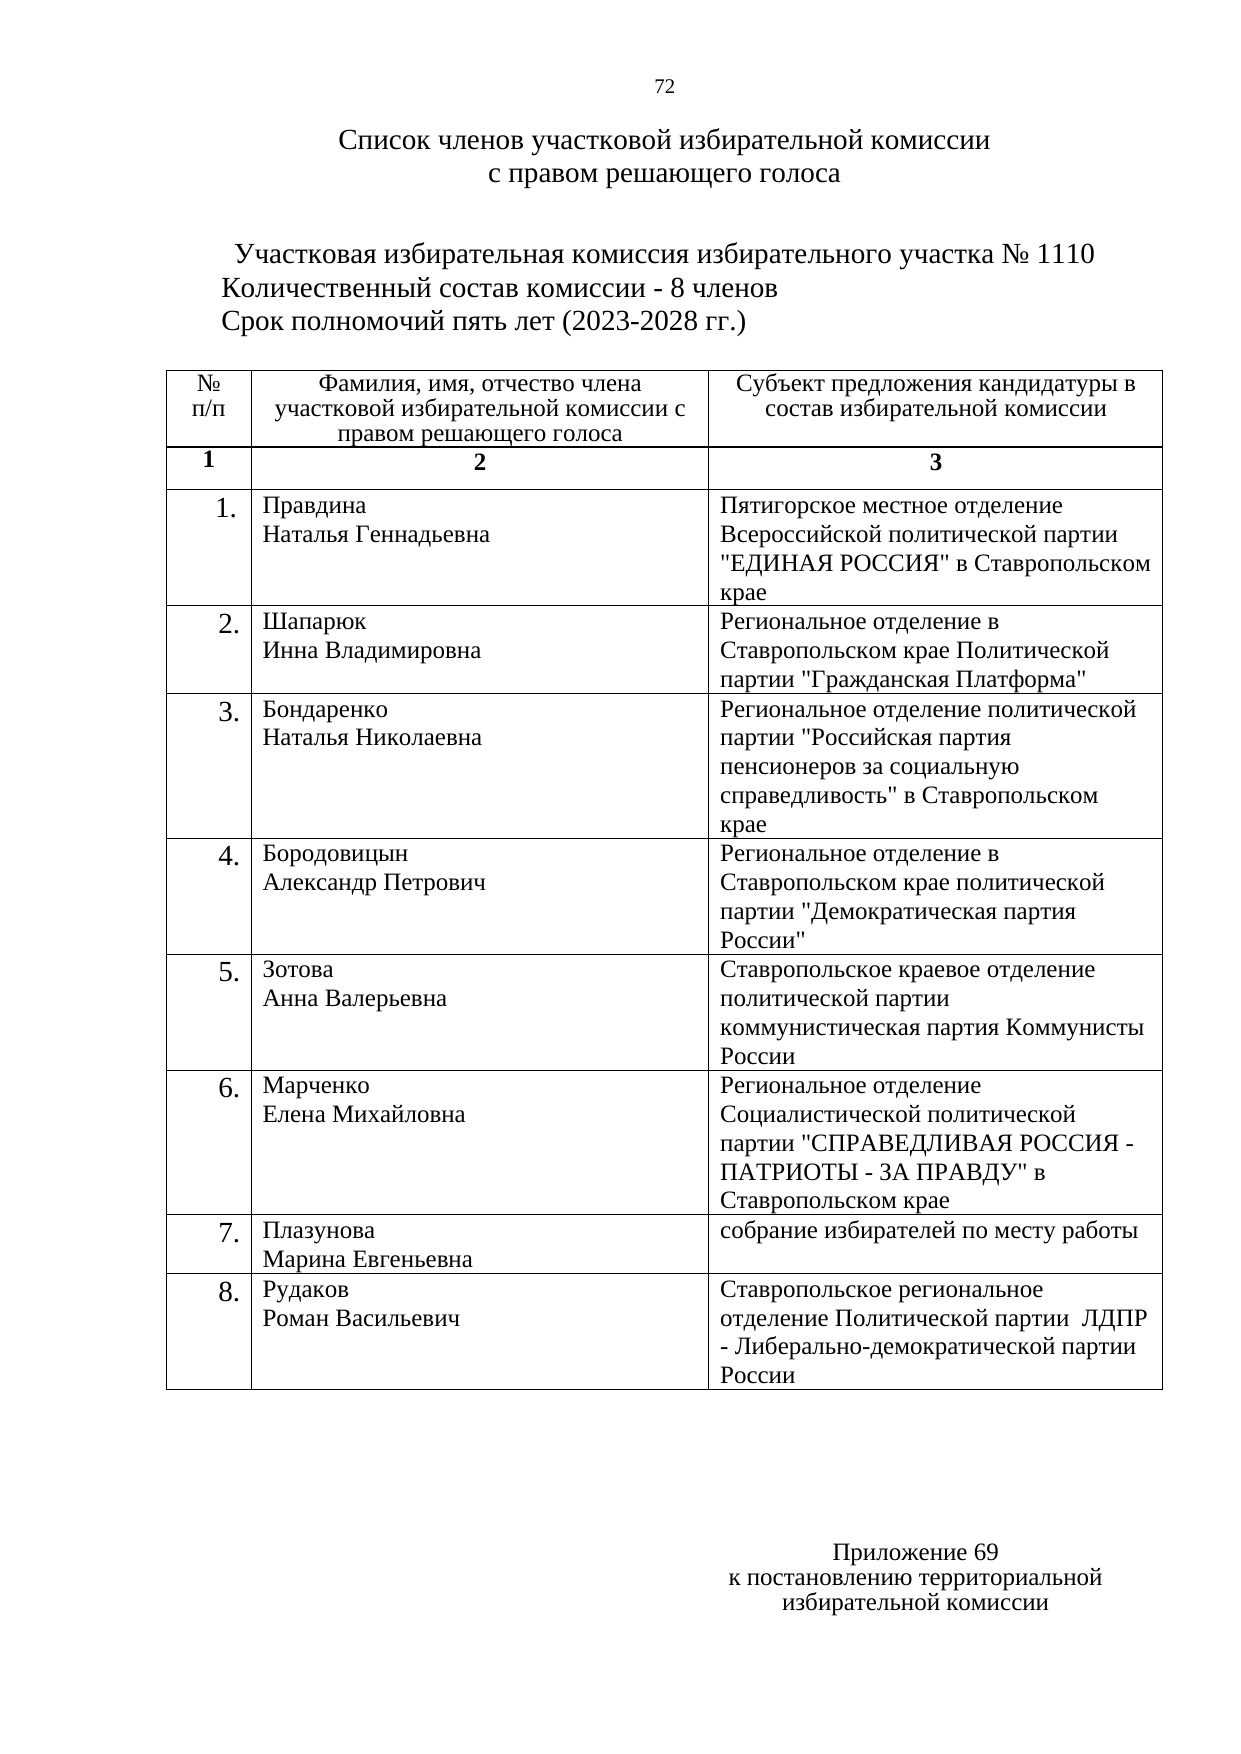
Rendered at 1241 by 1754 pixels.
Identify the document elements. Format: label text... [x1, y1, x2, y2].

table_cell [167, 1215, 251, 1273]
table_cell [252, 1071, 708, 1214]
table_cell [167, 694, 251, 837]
text Участковая избирательная комиссия избирательного участка № 1110 [177, 236, 1152, 270]
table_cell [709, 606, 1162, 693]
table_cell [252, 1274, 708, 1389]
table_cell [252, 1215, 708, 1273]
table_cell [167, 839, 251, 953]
text Список членов участковой избирательной комиссии [177, 122, 1152, 155]
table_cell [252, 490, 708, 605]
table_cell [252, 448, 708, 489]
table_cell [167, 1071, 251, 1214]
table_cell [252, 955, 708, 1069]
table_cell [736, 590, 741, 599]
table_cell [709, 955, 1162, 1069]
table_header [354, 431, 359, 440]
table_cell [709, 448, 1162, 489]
text Количественный состав комиссии - 8 членов [177, 270, 1152, 303]
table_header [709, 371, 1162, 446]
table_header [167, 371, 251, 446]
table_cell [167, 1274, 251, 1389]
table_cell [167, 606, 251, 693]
text с правом решающего голоса [177, 155, 1152, 189]
text Срок полномочий пять лет (2023-2028 гг.) [177, 303, 1152, 337]
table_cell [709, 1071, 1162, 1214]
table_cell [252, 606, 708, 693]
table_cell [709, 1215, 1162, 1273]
text Приложение 69 [679, 1540, 1152, 1565]
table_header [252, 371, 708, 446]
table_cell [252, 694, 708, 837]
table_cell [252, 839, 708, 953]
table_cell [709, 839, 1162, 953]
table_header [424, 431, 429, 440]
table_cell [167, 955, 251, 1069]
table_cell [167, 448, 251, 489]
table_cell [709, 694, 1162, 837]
text к постановлению территориальной избирательной комиссии [679, 1565, 1152, 1615]
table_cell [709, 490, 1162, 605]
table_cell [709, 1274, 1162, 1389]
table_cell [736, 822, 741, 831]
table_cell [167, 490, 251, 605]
